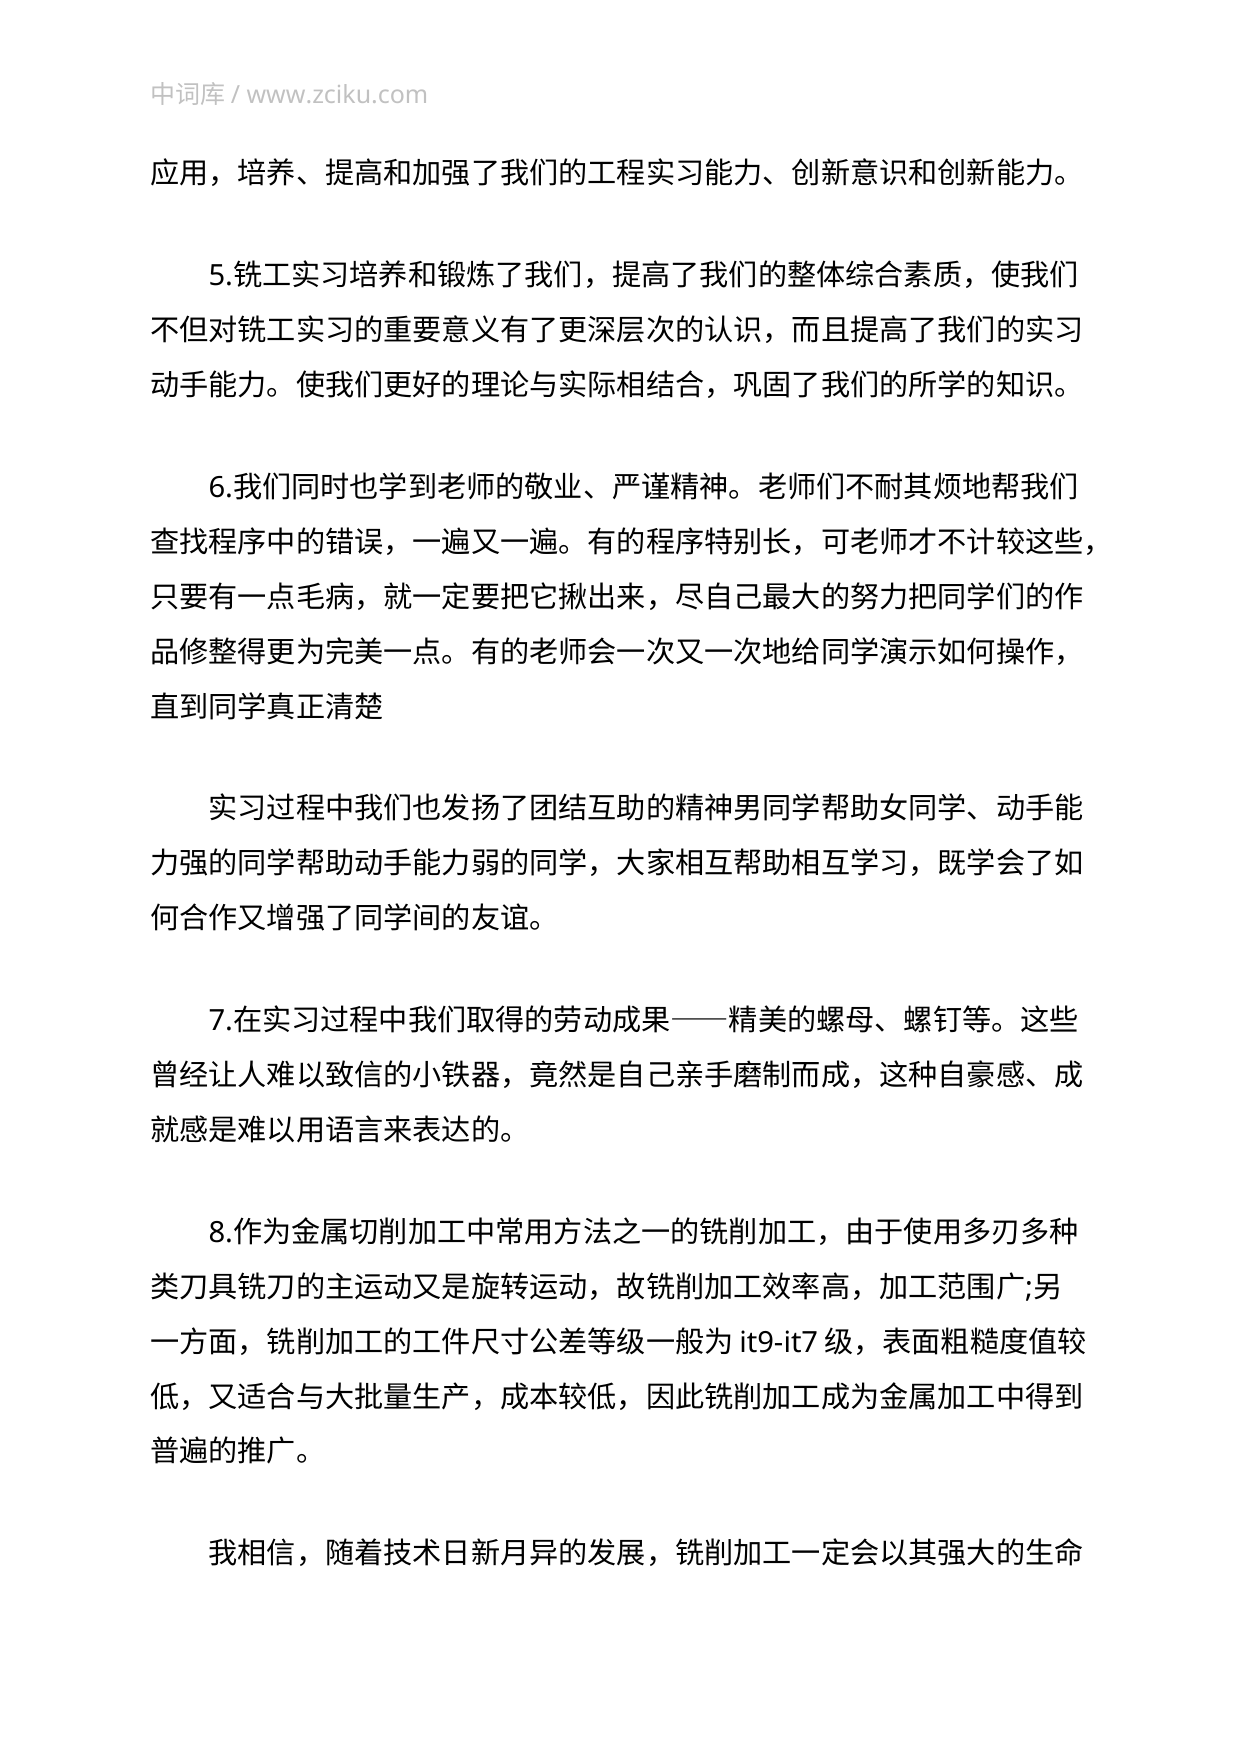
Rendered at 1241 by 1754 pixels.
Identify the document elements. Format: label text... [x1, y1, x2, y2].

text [150, 150, 1090, 192]
text 6.我们同时也学到老师的敬业、严谨精神。老师们不耐其烦地帮我们查找程序中的错误，一遍又一遍。有的程序特别长，可老师才不计较这些，只要有一点毛病，就一定要把它揪出来，尽自己最大的努力把同学们的作品修整得更为完美一点。有的老师会一次又一次地给同学演示如何操作，直到同学真正清楚 [150, 463, 1090, 725]
text 8.作为金属切削加工中常用方法之一的铣削加工，由于使用多刃多种类刀具铣刀的主运动又是旋转运动，故铣削加工效率高，加工范围广;另一方面，铣削加工的工件尺寸公差等级一般为it9-it7级，表面粗糙度值较低，又适合与大批量生产，成本较低，因此铣削加工成为金属加工中得到普遍的推广。 [150, 1208, 1090, 1470]
text 5.铣工实习培养和锻炼了我们，提高了我们的整体综合素质，使我们不但对铣工实习的重要意义有了更深层次的认识，而且提高了我们的实习动手能力。使我们更好的理论与实际相结合，巩固了我们的所学的知识。 [150, 252, 1090, 404]
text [150, 1530, 1090, 1572]
text 实习过程中我们也发扬了团结互助的精神男同学帮助女同学、动手能力强的同学帮助动手能力弱的同学，大家相互帮助相互学习，既学会了如何合作又增强了同学间的友谊。 [150, 785, 1090, 937]
text 7.在实习过程中我们取得的劳动成果——精美的螺母、螺钉等。这些曾经让人难以致信的小铁器，竟然是自己亲手磨制而成，这种自豪感、成就感是难以用语言来表达的。 [150, 996, 1090, 1149]
